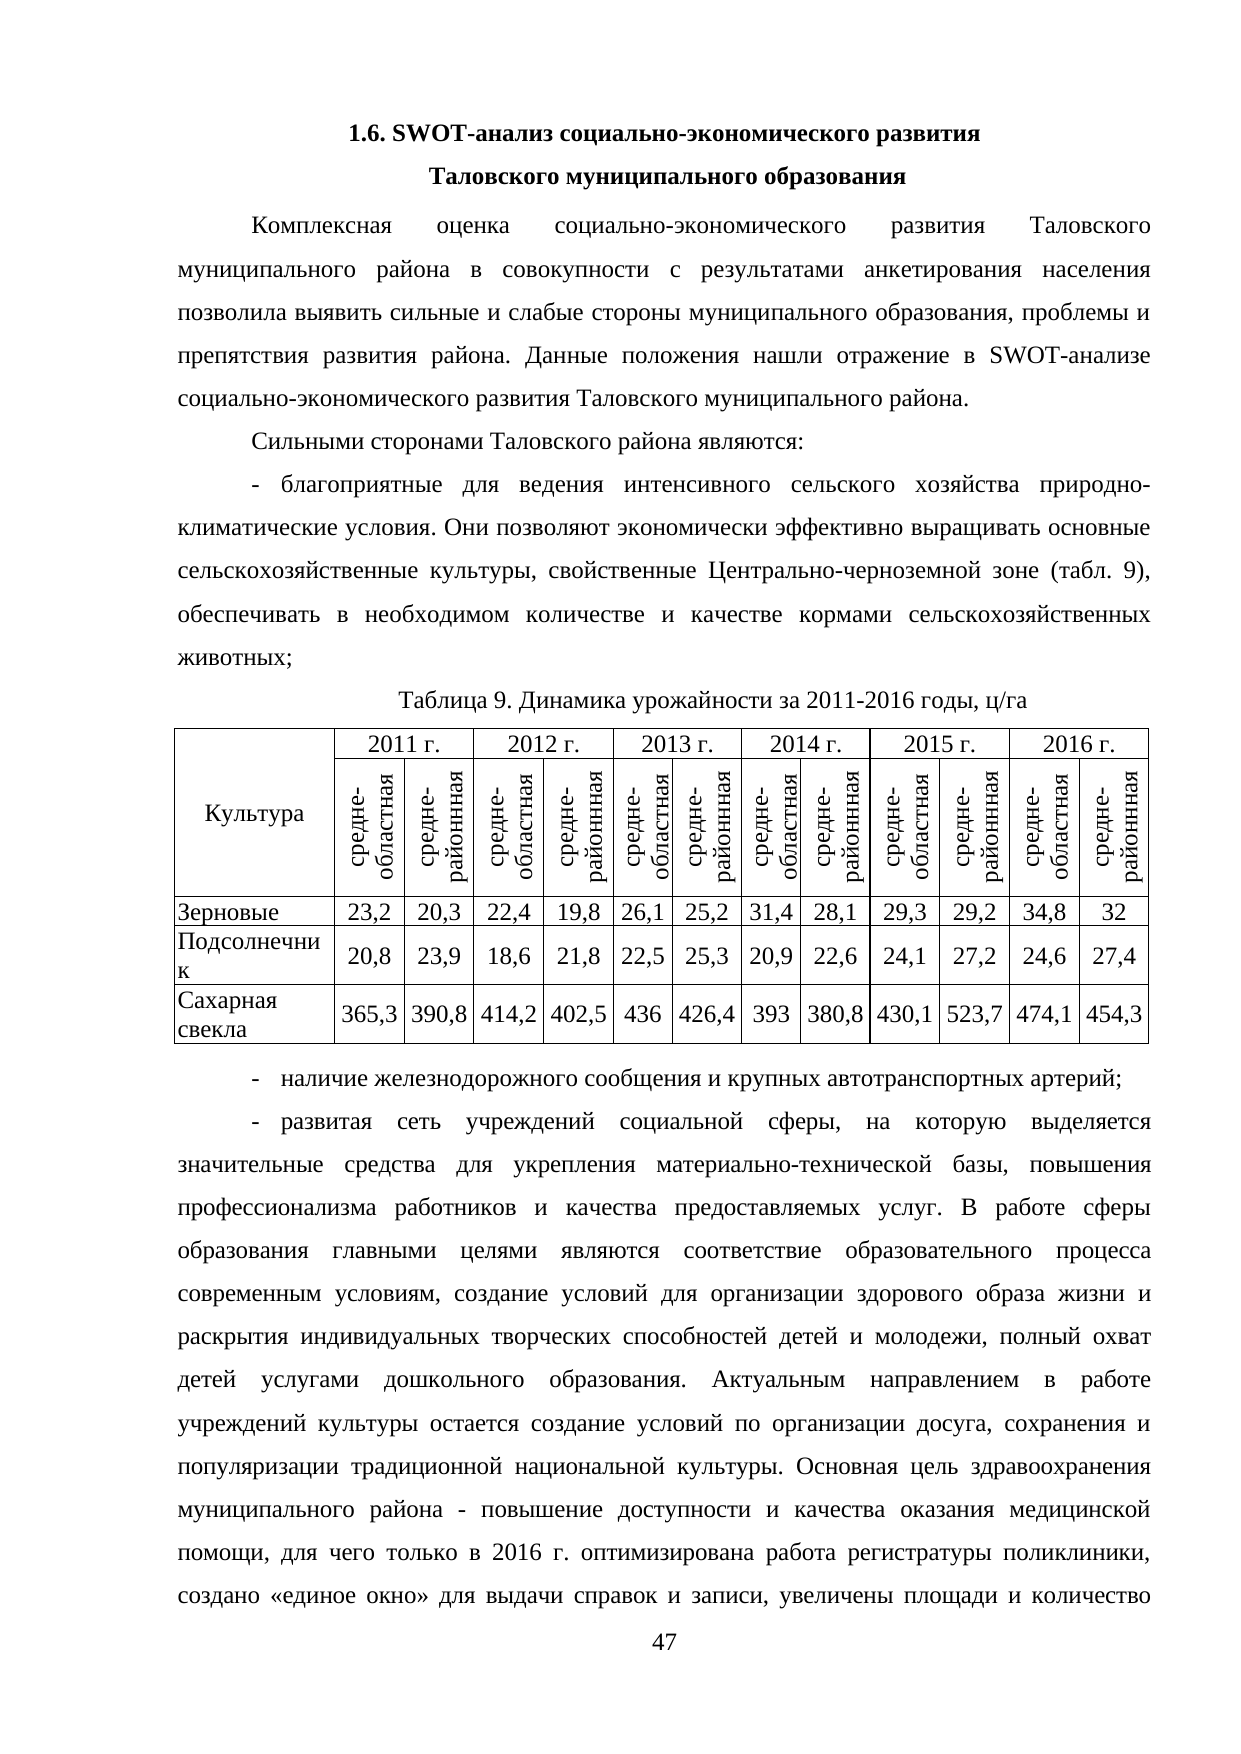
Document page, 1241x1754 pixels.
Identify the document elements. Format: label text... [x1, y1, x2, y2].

table_cell средне-районнная [544, 759, 613, 896]
table_cell 24,1 [871, 926, 939, 984]
table_cell 393 [742, 985, 800, 1042]
text 1.6. SWOT-анализ социально-экономического развития Таловского муниципального образования [177, 118, 1152, 190]
table_cell 32 [1080, 897, 1148, 925]
table_cell 23,9 [405, 926, 473, 984]
text Сильными сторонами Таловского района являются: [177, 426, 1152, 455]
table_header 2012 г. [474, 729, 613, 758]
table_header 2013 г. [614, 729, 741, 758]
table_cell Сахарная свекла [175, 985, 334, 1042]
table_header 2011 г. [335, 729, 473, 758]
table_cell средне-областная [335, 759, 404, 896]
table_cell средне-областная [474, 759, 543, 896]
table_cell 390,8 [405, 985, 473, 1042]
table_cell Зерновые [175, 897, 334, 925]
table_cell 31,4 [742, 897, 800, 925]
table_header 2014 г. [742, 729, 869, 758]
table_cell 27,4 [1080, 926, 1148, 984]
table_cell 20,9 [742, 926, 800, 984]
table_cell 34,8 [1010, 897, 1079, 925]
table_cell средне-областная [614, 759, 672, 896]
table_cell 22,4 [474, 897, 543, 925]
table_cell 25,2 [673, 897, 741, 925]
table_cell 19,8 [544, 897, 613, 925]
table_cell 380,8 [801, 985, 869, 1042]
table_cell средне-районнная [405, 759, 473, 896]
table_cell 474,1 [1010, 985, 1079, 1042]
table_cell 26,1 [614, 897, 672, 925]
table_header Культура [175, 729, 334, 896]
table_cell 436 [614, 985, 672, 1042]
table_cell Подсолнечник [175, 926, 334, 984]
text Таблица 9. Динамика урожайности за 2011-2016 годы, ц/га [274, 685, 1152, 714]
table_cell 21,8 [544, 926, 613, 984]
table_cell 402,5 [544, 985, 613, 1042]
table_cell 29,2 [940, 897, 1009, 925]
table_cell 27,2 [940, 926, 1009, 984]
table_cell 20,8 [335, 926, 404, 984]
table_cell средне-районнная [673, 759, 741, 896]
table_cell средне-районнная [801, 759, 869, 896]
table_cell средне-областная [1010, 759, 1079, 896]
table_cell 23,2 [335, 897, 404, 925]
table_cell 29,3 [871, 897, 939, 925]
table_cell 28,1 [801, 897, 869, 925]
table_cell 24,6 [1010, 926, 1079, 984]
table_cell 454,3 [1080, 985, 1148, 1042]
table_cell 365,3 [335, 985, 404, 1042]
table_header 2016 г. [1010, 729, 1148, 758]
table_cell 22,5 [614, 926, 672, 984]
text Комплексная оценка социально-экономического развития Таловского муниципального района в совокупности с результатами анкетирования населения позволила выявить сильные и слабые стороны муниципального образования, проблемы и препятствия развития района. Данные положения нашли отражение в SWOT-анализе социально-экономического развития Таловского муниципального района. [177, 211, 1152, 412]
table_cell 523,7 [940, 985, 1009, 1042]
table_cell средне-районнная [940, 759, 1009, 896]
table_header 2015 г. [871, 729, 1009, 758]
table_cell 25,3 [673, 926, 741, 984]
table_cell 18,6 [474, 926, 543, 984]
table_cell 22,6 [801, 926, 869, 984]
table_cell 430,1 [871, 985, 939, 1042]
list благоприятные для ведения интенсивного сельского хозяйства природно-климатические условия. Они позволяют экономически эффективно выращивать основные сельскохозяйственные культуры, свойственные Центрально-черноземной зоне (табл. 9), обеспечивать в необходимом количестве и качестве кормами сельскохозяйственных животных; [177, 469, 1152, 671]
list наличие железнодорожного сообщения и крупных автотранспортных артерий; [177, 1063, 1152, 1091]
table_cell 426,4 [673, 985, 741, 1042]
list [177, 1106, 1152, 1609]
table_cell 20,3 [405, 897, 473, 925]
table_cell средне-областная [742, 759, 800, 896]
table_cell средне-районнная [1080, 759, 1148, 896]
table_cell 414,2 [474, 985, 543, 1042]
table_cell средне-областная [871, 759, 939, 896]
